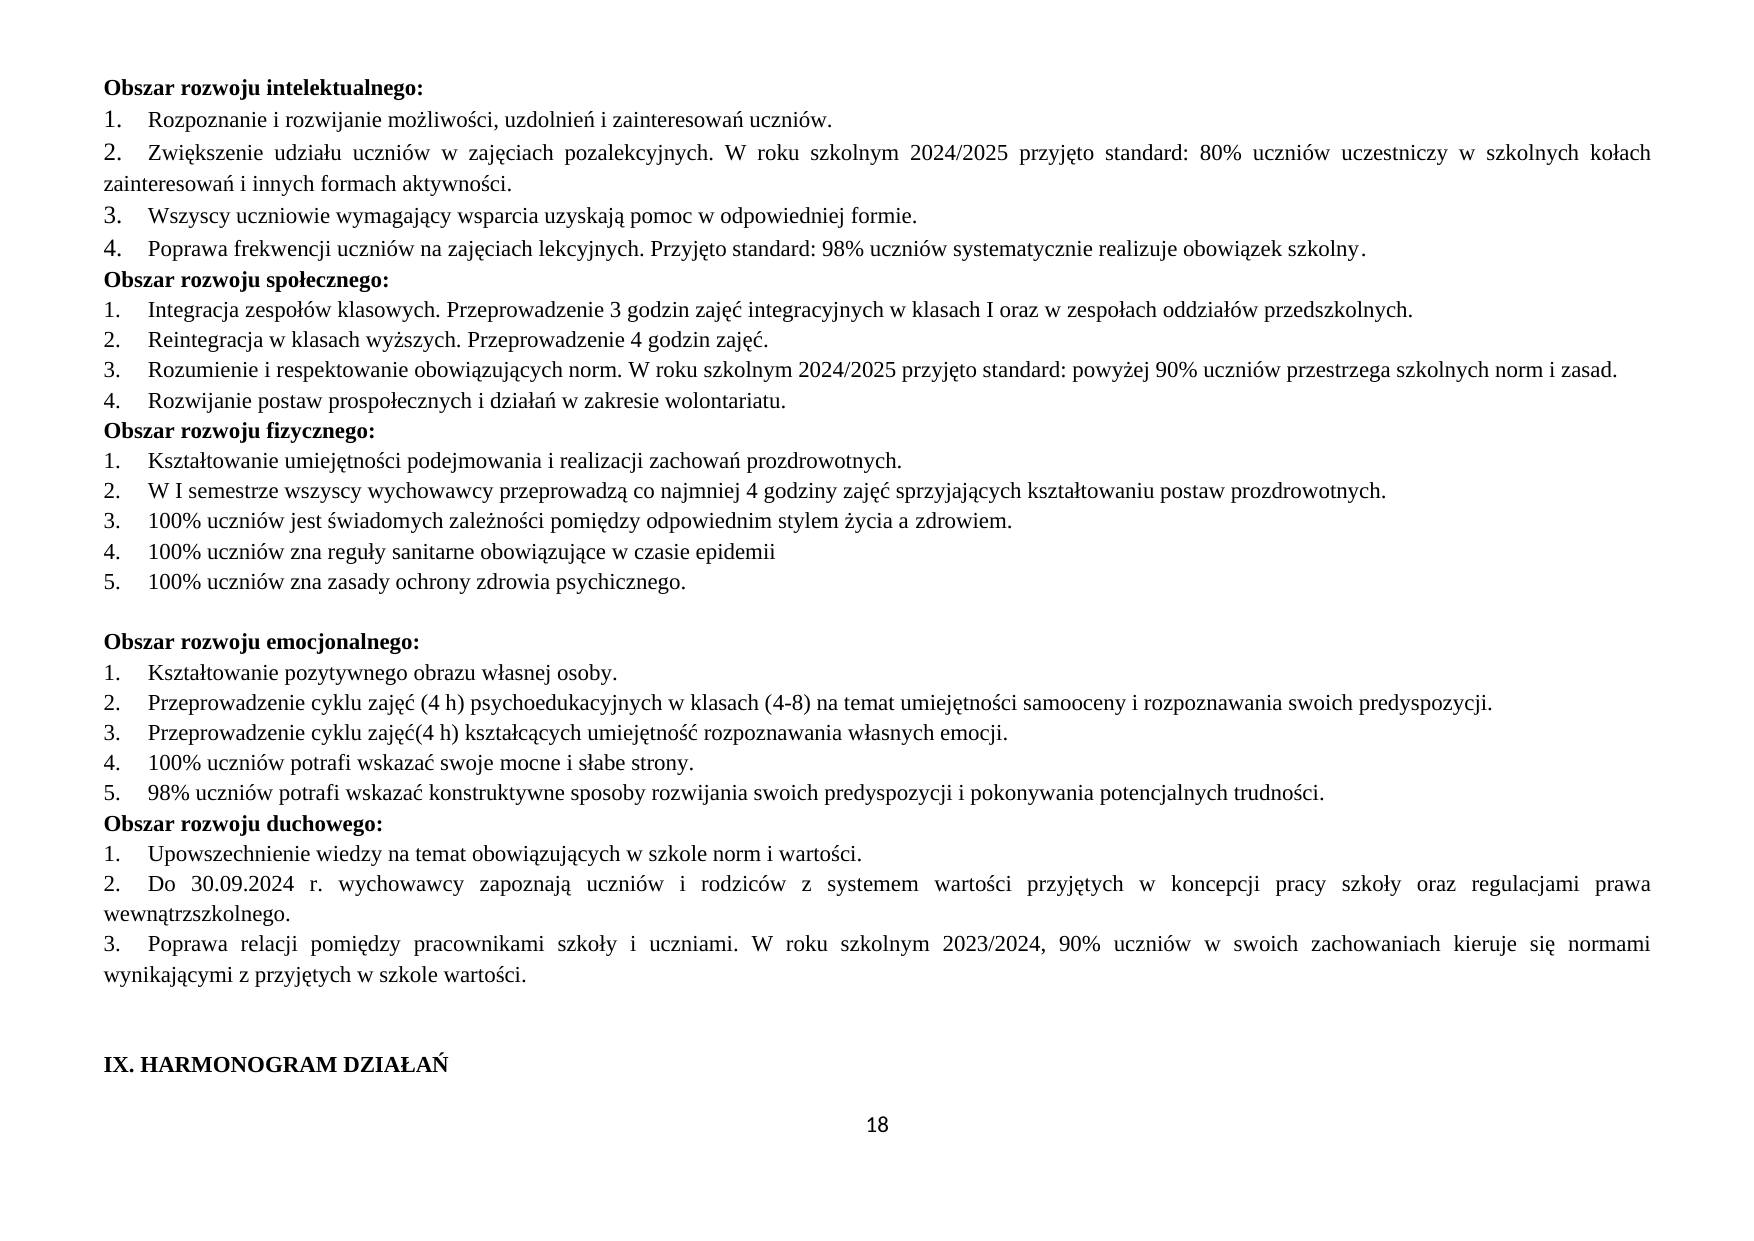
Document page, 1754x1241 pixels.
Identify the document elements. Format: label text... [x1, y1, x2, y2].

list Do 30.09.2024 r. wychowawcy zapoznają uczniów i rodziców z systemem wartości przyjętych w koncepcji pracy szkoły oraz regulacjami prawa wewnątrzszkolnego. [103, 870, 1654, 927]
text Obszar rozwoju duchowego: [103, 810, 1654, 836]
list Kształtowanie umiejętności podejmowania i realizacji zachowań prozdrowotnych. [103, 447, 1654, 473]
list 98% uczniów potrafi wskazać konstruktywne sposoby rozwijania swoich predyspozycji i pokonywania potencjalnych trudności. [103, 779, 1654, 806]
list Integracja zespołów klasowych. Przeprowadzenie 3 godzin zajęć integracyjnych w klasach I oraz w zespołach oddziałów przedszkolnych. [103, 296, 1654, 322]
list W I semestrze wszyscy wychowawcy przeprowadzą co najmniej 4 godziny zajęć sprzyjających kształtowaniu postaw prozdrowotnych. [103, 477, 1654, 504]
list Reintegracja w klasach wyższych. Przeprowadzenie 4 godzin zajęć. [103, 326, 1654, 353]
text Obszar rozwoju społecznego: [103, 266, 1654, 292]
list 100% uczniów zna reguły sanitarne obowiązujące w czasie epidemii [103, 538, 1654, 564]
list Rozwijanie postaw prospołecznych i działań w zakresie wolontariatu. [103, 387, 1654, 413]
text IX. HARMONOGRAM DZIAŁAŃ [103, 1051, 1654, 1078]
list Rozumienie i respektowanie obowiązujących norm. W roku szkolnym 2024/2025 przyjęto standard: powyżej 90% uczniów przestrzega szkolnych norm i zasad. [103, 357, 1654, 383]
list Poprawa relacji pomiędzy pracownikami szkoły i uczniami. W roku szkolnym 2023/2024, 90% uczniów w swoich zachowaniach kieruje się normami wynikającymi z przyjętych w szkole wartości. [103, 931, 1654, 987]
list Rozpoznanie i rozwijanie możliwości, uzdolnień i zainteresowań uczniów. [103, 104, 1654, 133]
list 100% uczniów jest świadomych zależności pomiędzy odpowiednim stylem życia a zdrowiem. [103, 508, 1654, 534]
list Zwiększenie udziału uczniów w zajęciach pozalekcyjnych. W roku szkolnym 2024/2025 przyjęto standard: 80% uczniów uczestniczy w szkolnych kołach zainteresowań i innych formach aktywności. [103, 137, 1654, 196]
list Wszyscy uczniowie wymagający wsparcia uzyskają pomoc w odpowiedniej formie. [103, 200, 1654, 229]
text Obszar rozwoju emocjonalnego: [103, 628, 1654, 655]
list Upowszechnienie wiedzy na temat obowiązujących w szkole norm i wartości. [103, 840, 1654, 866]
list Poprawa frekwencji uczniów na zajęciach lekcyjnych. Przyjęto standard: 98% uczniów systematycznie realizuje obowiązek szkolny. [103, 233, 1654, 262]
list Przeprowadzenie cyklu zajęć(4 h) kształcących umiejętność rozpoznawania własnych emocji. [103, 719, 1654, 745]
list Przeprowadzenie cyklu zajęć (4 h) psychoedukacyjnych w klasach (4-8) na temat umiejętności samooceny i rozpoznawania swoich predyspozycji. [103, 689, 1654, 715]
text Obszar rozwoju fizycznego: [103, 417, 1654, 443]
list 100% uczniów potrafi wskazać swoje mocne i słabe strony. [103, 749, 1654, 776]
list 100% uczniów zna zasady ochrony zdrowia psychicznego. [103, 568, 1654, 594]
list Kształtowanie pozytywnego obrazu własnej osoby. [103, 659, 1654, 685]
text Obszar rozwoju intelektualnego: [103, 74, 1654, 100]
